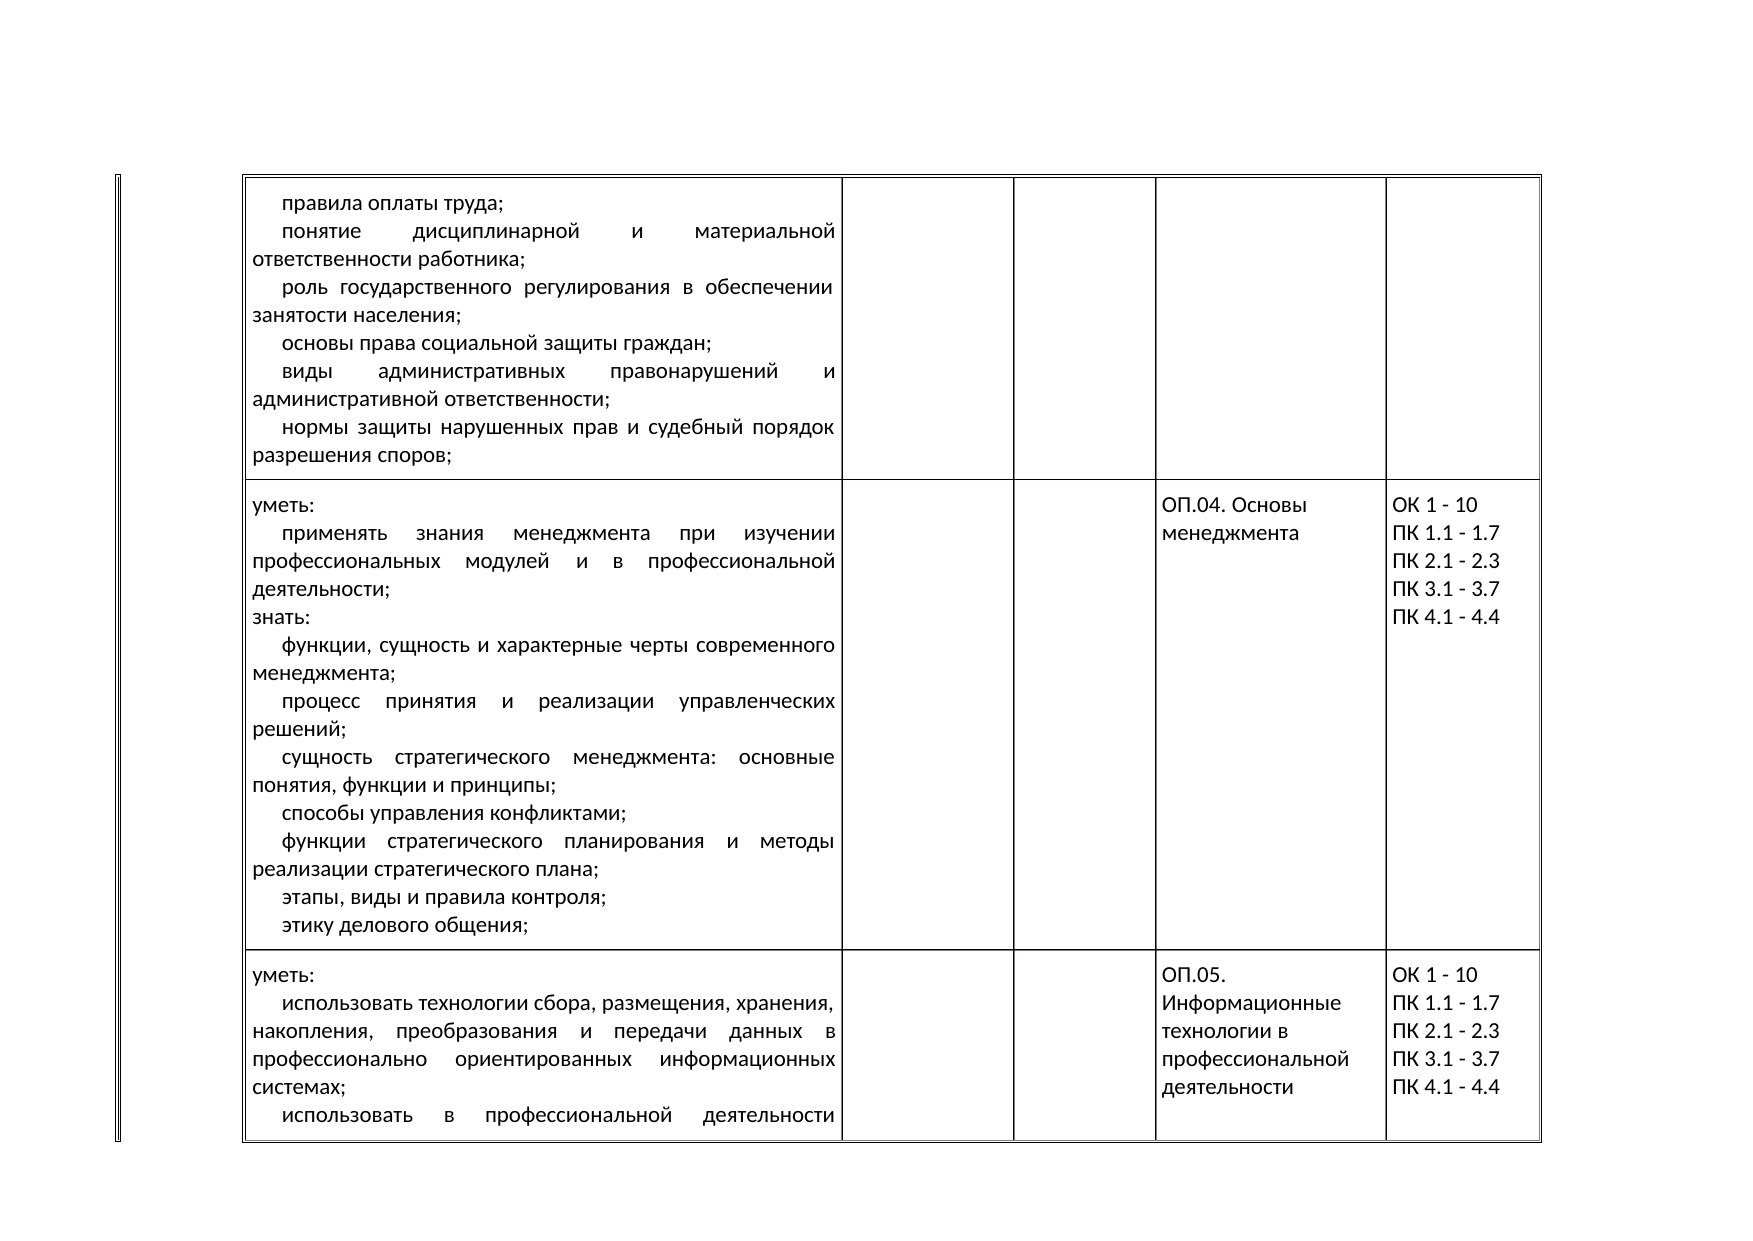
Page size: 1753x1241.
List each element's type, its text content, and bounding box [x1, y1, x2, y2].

text Информационные [1162, 988, 1375, 1016]
text и [501, 686, 538, 714]
text разрешения споров; [252, 440, 861, 468]
text и [631, 216, 668, 244]
text ПК 3.1 - 3.7 [1392, 574, 1524, 602]
text менеджмента; [252, 658, 861, 686]
text роль государственного регулирования в обеспечении [282, 272, 861, 300]
text виды [282, 356, 358, 384]
text ОП.04. Основы [1162, 490, 1332, 518]
text менеджмента [1162, 518, 1332, 546]
text функции стратегического планирования [282, 826, 726, 854]
text ПК 1.1 - 1.7 [1392, 988, 1524, 1016]
text знать: [252, 602, 861, 630]
picture [243, 175, 1541, 1142]
text профессиональных модулей [252, 546, 576, 574]
text занятости населения; [252, 300, 861, 328]
text процесс принятия [282, 686, 501, 714]
picture [116, 175, 120, 1141]
text этику делового общения; [282, 910, 731, 938]
text в [825, 1016, 861, 1044]
text накопления, преобразования передачи данных [617, 1016, 825, 1044]
text понятие [282, 216, 387, 244]
text накопления, преобразования передачи данных [252, 1016, 580, 1044]
text ПК 2.1 - 2.3 [1392, 546, 1524, 574]
text уметь: [252, 490, 340, 518]
text ОК 1 - 10 [1392, 490, 1502, 518]
text профессиональной [1162, 1044, 1375, 1072]
text ответственности работника; [252, 244, 861, 272]
text профессиональной [648, 546, 861, 574]
text технологии в [1162, 1016, 1375, 1044]
text способы управления конфликтами; [282, 798, 653, 826]
text применять знания менеджмента при изучении [282, 518, 861, 546]
text системах; [252, 1072, 861, 1100]
text использовать [282, 1100, 439, 1128]
text реализации управленческих [538, 686, 860, 714]
text реализации стратегического плана; [252, 854, 731, 882]
text и [576, 546, 612, 574]
text ОП.05. [1162, 960, 1251, 988]
text решений; [252, 714, 502, 742]
text ПК 3.1 - 3.7 [1392, 1044, 1524, 1072]
text ПК 4.1 - 4.4 [1392, 1072, 1524, 1100]
text деятельности [1162, 1072, 1375, 1100]
text и [580, 1016, 617, 1044]
text профессионально ориентированных информационных [252, 1044, 861, 1072]
text дисциплинарной [412, 216, 606, 244]
text основы права социальной защиты граждан; [282, 328, 737, 356]
text административной ответственности; [252, 384, 861, 412]
text деятельности; [252, 574, 861, 602]
text административных [378, 356, 591, 384]
text ПК 1.1 - 1.7 [1392, 518, 1524, 546]
text понятия, функции и принципы; [252, 770, 861, 798]
text и [823, 356, 861, 384]
text профессиональной деятельности [485, 1100, 861, 1128]
text материальной [694, 216, 861, 244]
text в [444, 1100, 480, 1128]
text правонарушений [610, 356, 804, 384]
text в [612, 546, 648, 574]
text нормы защиты нарушенных прав и судебный порядок [282, 412, 861, 440]
text уметь: [252, 960, 340, 988]
text этапы, виды и правила контроля; [282, 882, 731, 910]
text методы [759, 826, 861, 854]
text использовать технологии сбора, размещения, хранения, [282, 988, 861, 1016]
text ПК 2.1 - 2.3 [1392, 1016, 1524, 1044]
text сущность стратегического менеджмента: основные [282, 742, 861, 770]
text и [726, 826, 759, 854]
text функции, сущность и характерные черты современного [282, 630, 861, 658]
text правила оплаты труда; [282, 188, 530, 216]
text ОК 1 - 10 [1392, 960, 1502, 988]
text ПК 4.1 - 4.4 [1392, 602, 1524, 630]
